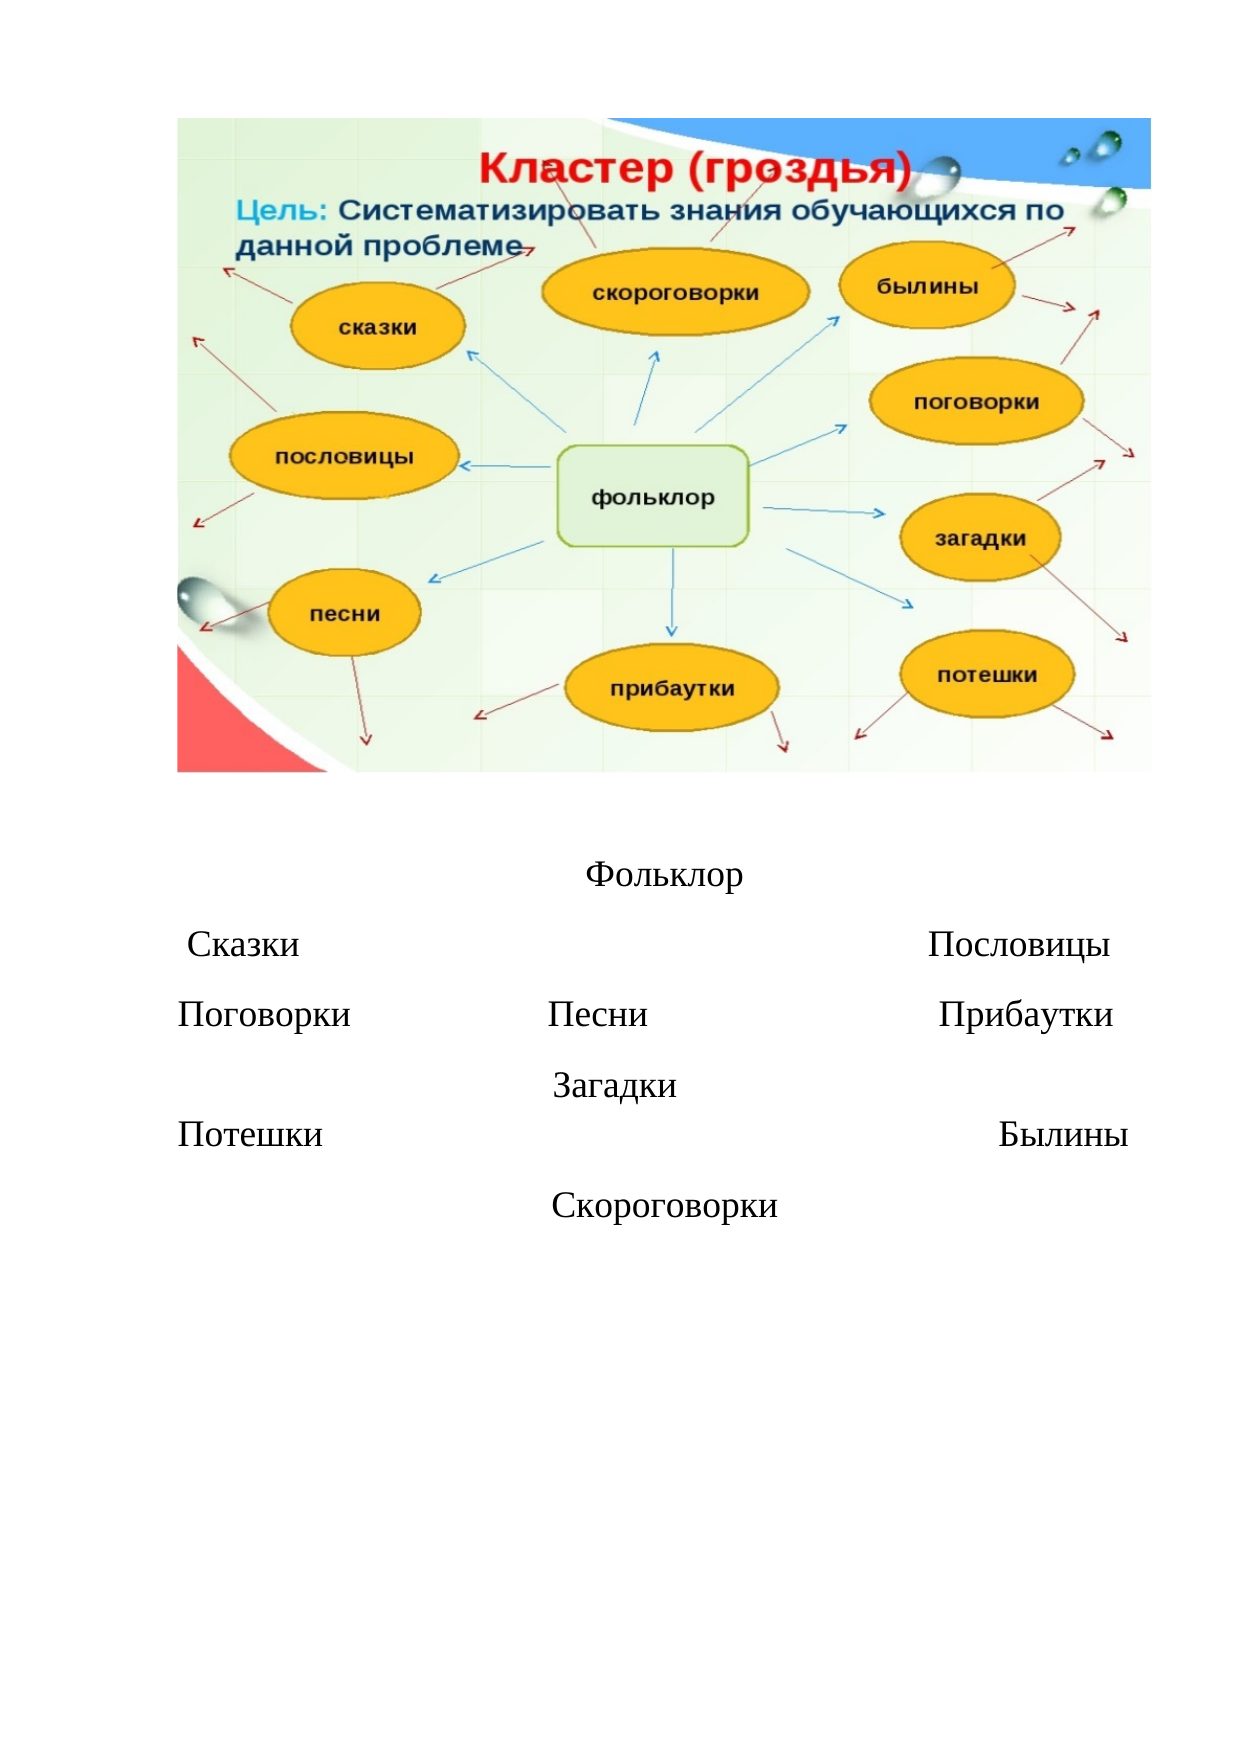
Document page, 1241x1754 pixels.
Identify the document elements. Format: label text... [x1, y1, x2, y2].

text Фольклор [177, 851, 1152, 894]
picture [177, 118, 1152, 773]
text Поговорки Песни Прибаутки [177, 992, 1152, 1035]
text Скороговорки [177, 1182, 1152, 1225]
text Сказки Пословицы [177, 921, 1152, 964]
text Загадки Потешки Былины [177, 1062, 1152, 1155]
